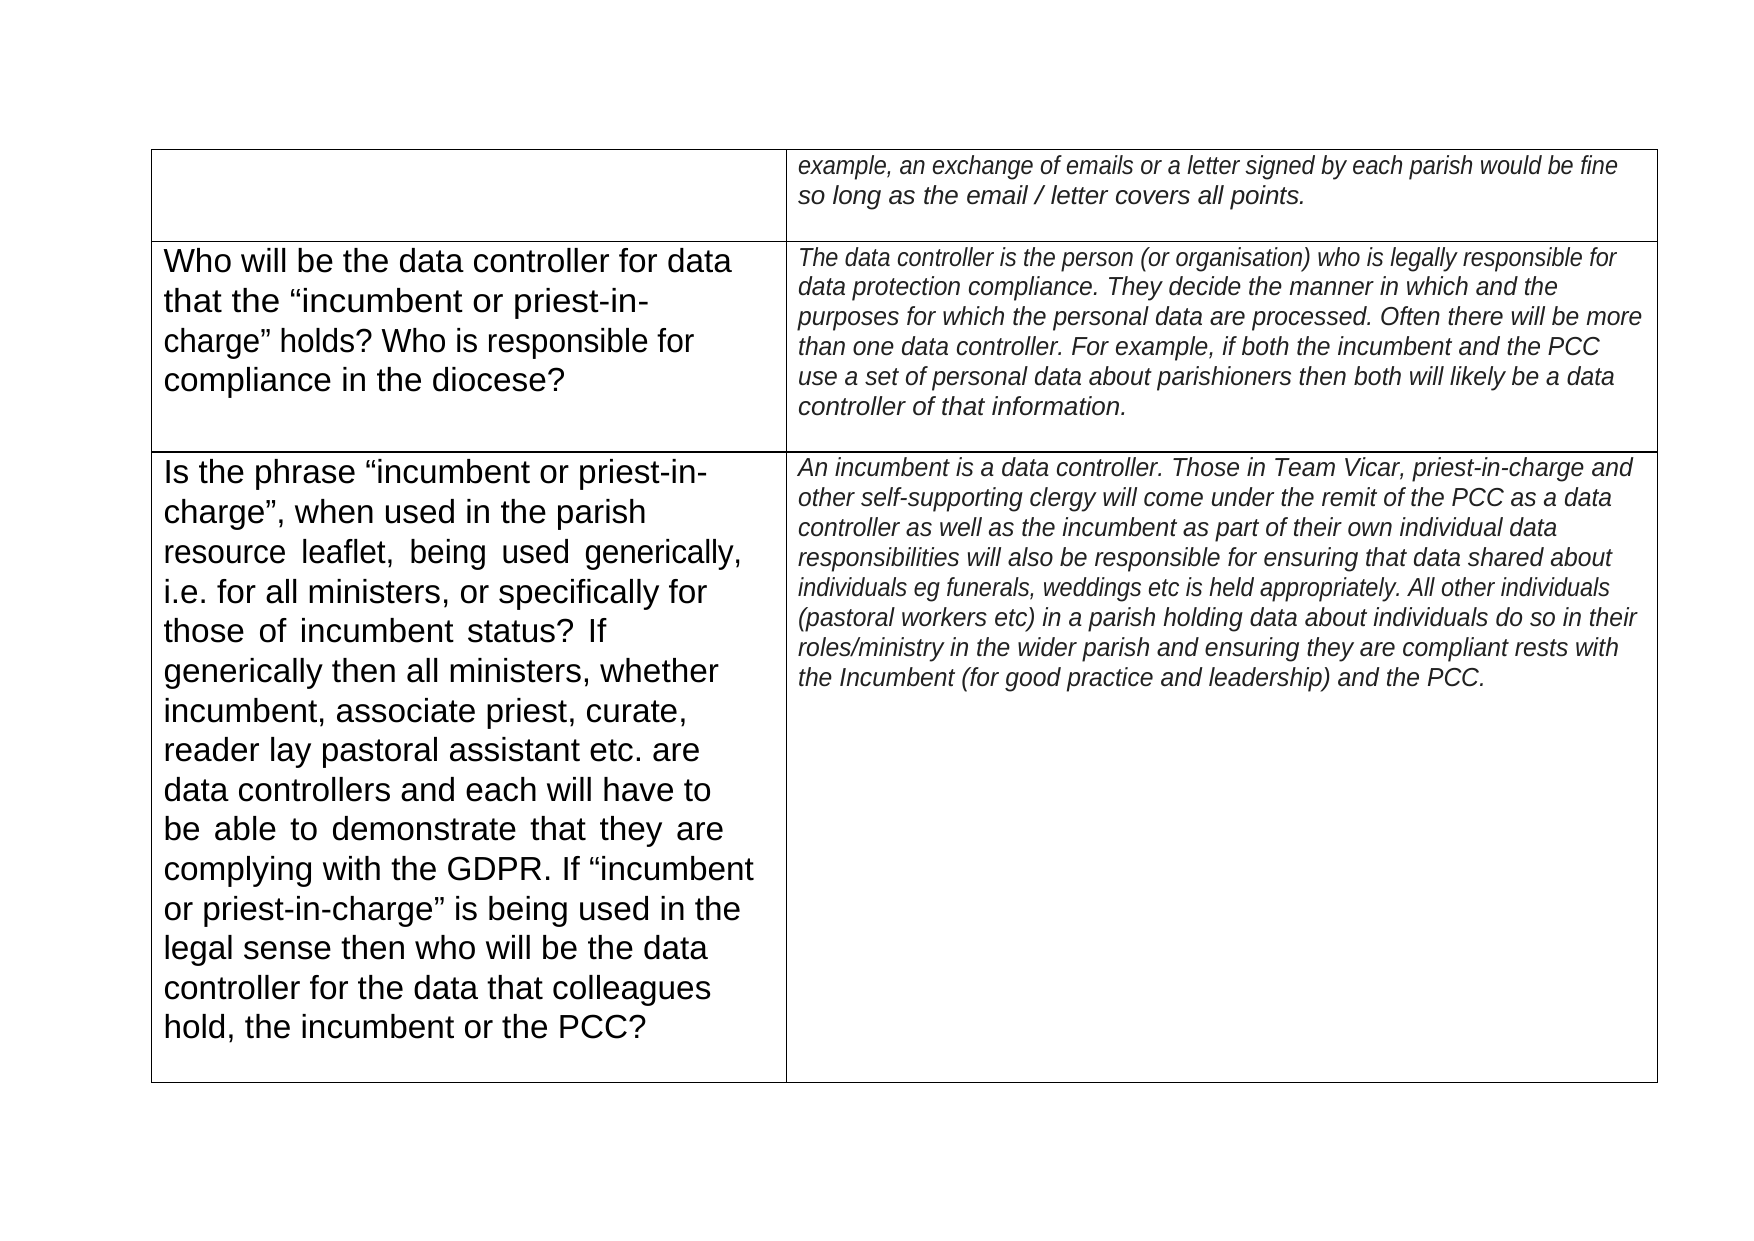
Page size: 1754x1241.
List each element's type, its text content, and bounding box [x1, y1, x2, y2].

table_cell Who will be the data controller for data that the “incumbent or priest-in- charge” holds? Who is responsible for compliance in the diocese? [152, 242, 786, 451]
table_cell The data controller is the person (or organisation) who is legally responsible for data protection compliance. They decide the manner in which and the purposes for which the personal data are processed. Often there will be more than one data controller. For example, if both the incumbent and the PCC use a set of personal data about parishioners then both will likely be a data controller of that information. [787, 242, 1657, 451]
table_header example, an exchange of emails or a letter signed by each parish would be fine so long as the email / letter covers all points. [787, 150, 1657, 241]
table_cell Is the phrase “incumbent or priest-in- charge”, when used in the parish resource leaflet, being used generically, i.e. for all ministers, or specifically for those of incumbent status? If generically then all ministers, whether incumbent, associate priest, curate, reader lay pastoral assistant etc. are data controllers and each will have to be able to demonstrate that they are complying with the GDPR. If “incumbent or priest-in-charge” is being used in the legal sense then who will be the data controller for the data that colleagues hold, the incumbent or the PCC? [152, 453, 786, 1082]
table_cell An incumbent is a data controller. Those in Team Vicar, priest-in-charge and other self-supporting clergy will come under the remit of the PCC as a data controller as well as the incumbent as part of their own individual data responsibilities will also be responsible for ensuring that data shared about individuals eg funerals, weddings etc is held appropriately. All other individuals (pastoral workers etc) in a parish holding data about individuals do so in their roles/ministry in the wider parish and ensuring they are compliant rests with the Incumbent (for good practice and leadership) and the PCC. [787, 453, 1657, 1082]
table_header [152, 150, 786, 241]
